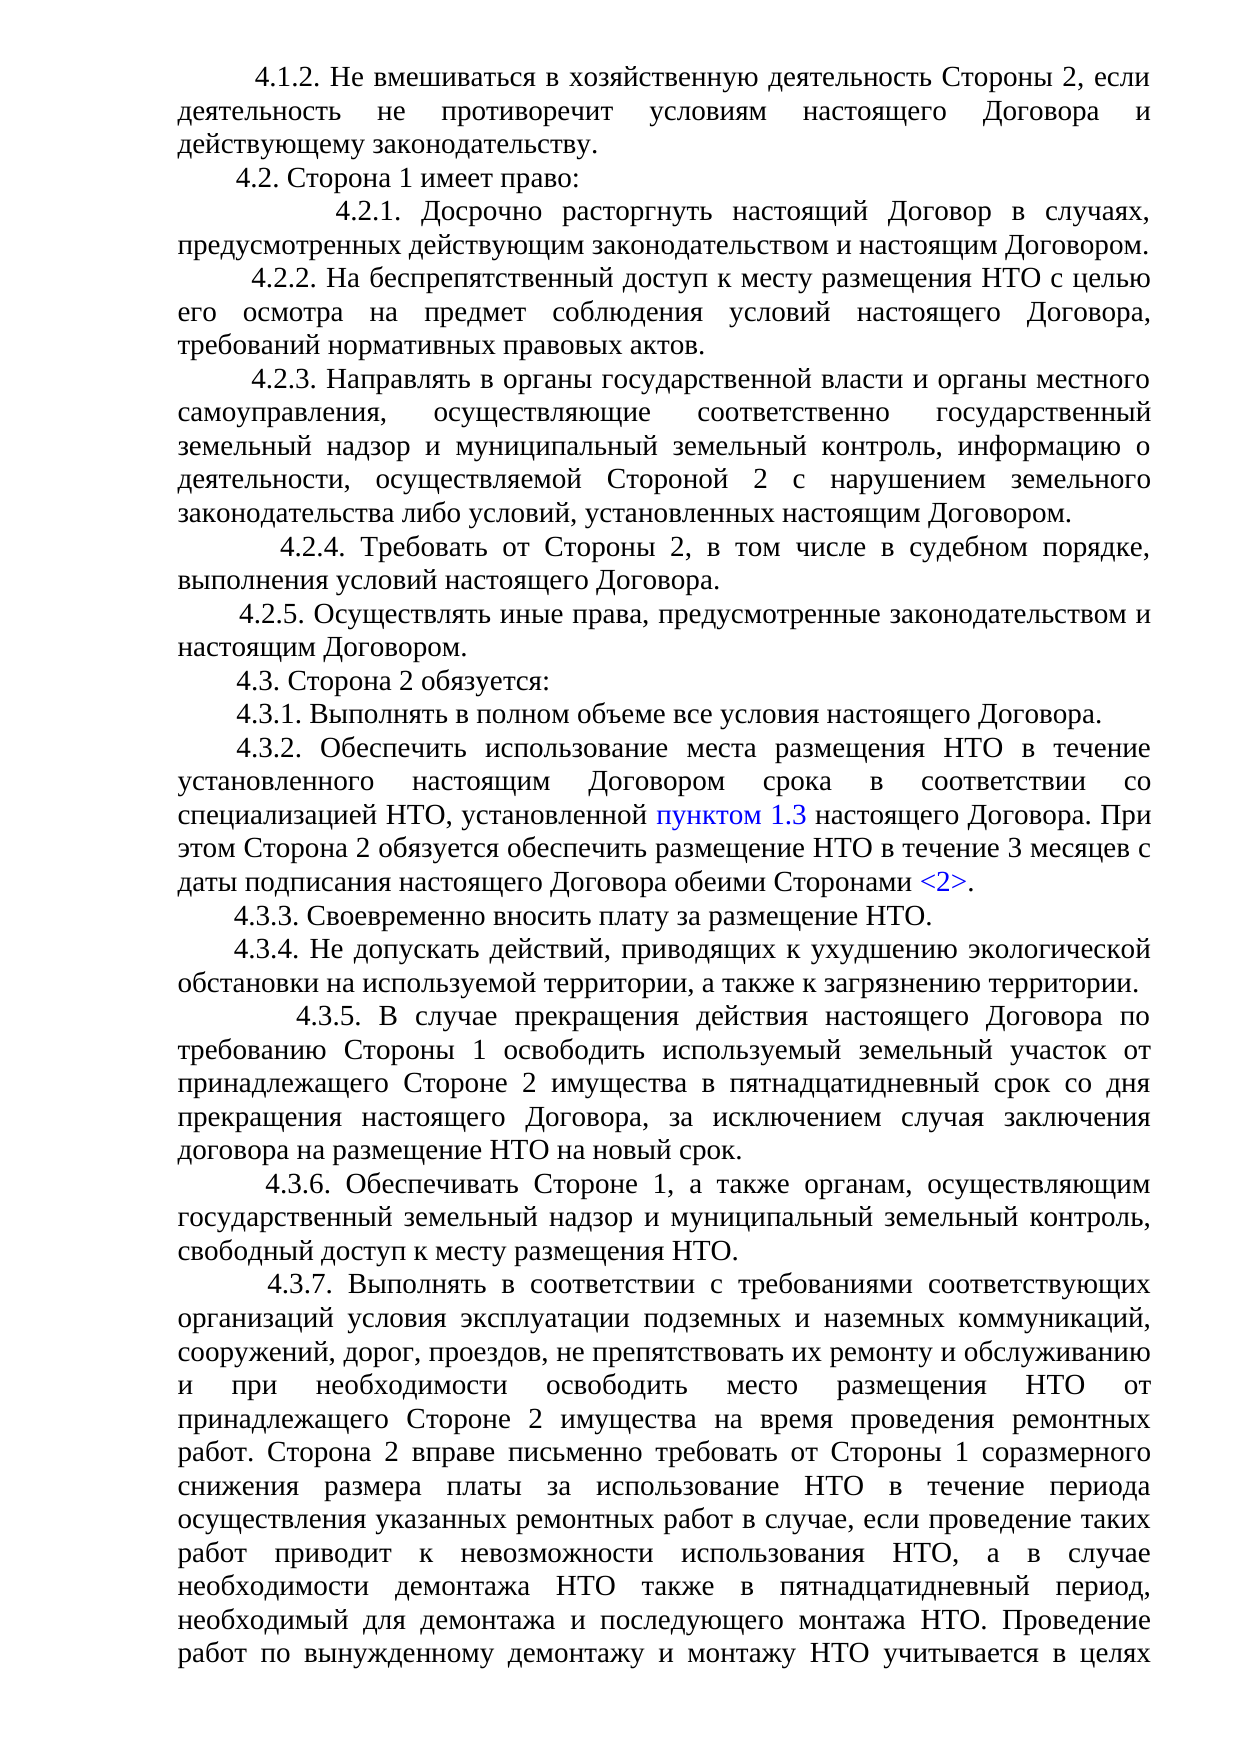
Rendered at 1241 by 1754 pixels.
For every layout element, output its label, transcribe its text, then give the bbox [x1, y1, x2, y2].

text 4.2.4. Требовать от Стороны 2, в том числе в судебном порядке, выполнения условий настоящего Договора. [177, 529, 1152, 596]
text 4.3.4. Не допускать действий, приводящих к ухудшению экологической обстановки на используемой территории, а также к загрязнению территории. [177, 931, 1152, 998]
text 4.3.2. Обеспечить использование места размещения НТО в течение установленного настоящим Договором срока в соответствии со специализацией НТО, установленной пунктом 1.3 настоящего Договора. При этом Сторона 2 обязуется обеспечить размещение НТО в течение 3 месяцев с даты подписания настоящего Договора обеими Сторонами <2>. [177, 730, 1152, 898]
text 4.2.5. Осуществлять иные права, предусмотренные законодательством и настоящим Договором. [177, 596, 1152, 663]
text 4.1.2. Не вмешиваться в хозяйственную деятельность Стороны 2, если деятельность не противоречит условиям настоящего Договора и действующему законодательству. [177, 59, 1152, 160]
text 4.2.1. Досрочно расторгнуть настоящий Договор в случаях, предусмотренных действующим законодательством и настоящим Договором. [177, 193, 1152, 260]
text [177, 1267, 1152, 1669]
text 4.2.2. На беспрепятственный доступ к месту размещения НТО с целью его осмотра на предмет соблюдения условий настоящего Договора, требований нормативных правовых актов. [177, 260, 1152, 361]
text 4.3. Сторона 2 обязуется: [177, 663, 1152, 696]
text 4.3.3. Своевременно вносить плату за размещение НТО. [177, 898, 1152, 931]
text 4.2. Сторона 1 имеет право: [177, 160, 1152, 193]
text 4.2.3. Направлять в органы государственной власти и органы местного самоуправления, осуществляющие соответственно государственный земельный надзор и муниципальный земельный контроль, информацию о деятельности, осуществляемой Стороной 2 с нарушением земельного законодательства либо условий, установленных настоящим Договором. [177, 361, 1152, 529]
text 4.3.6. Обеспечивать Стороне 1, а также органам, осуществляющим государственный земельный надзор и муниципальный земельный контроль, свободный доступ к месту размещения НТО. [177, 1166, 1152, 1267]
text 4.3.1. Выполнять в полном объеме все условия настоящего Договора. [177, 696, 1152, 730]
text 4.3.5. В случае прекращения действия настоящего Договора по требованию Стороны 1 освободить используемый земельный участок от принадлежащего Стороне 2 имущества в пятнадцатидневный срок со дня прекращения настоящего Договора, за исключением случая заключения договора на размещение НТО на новый срок. [177, 998, 1152, 1166]
